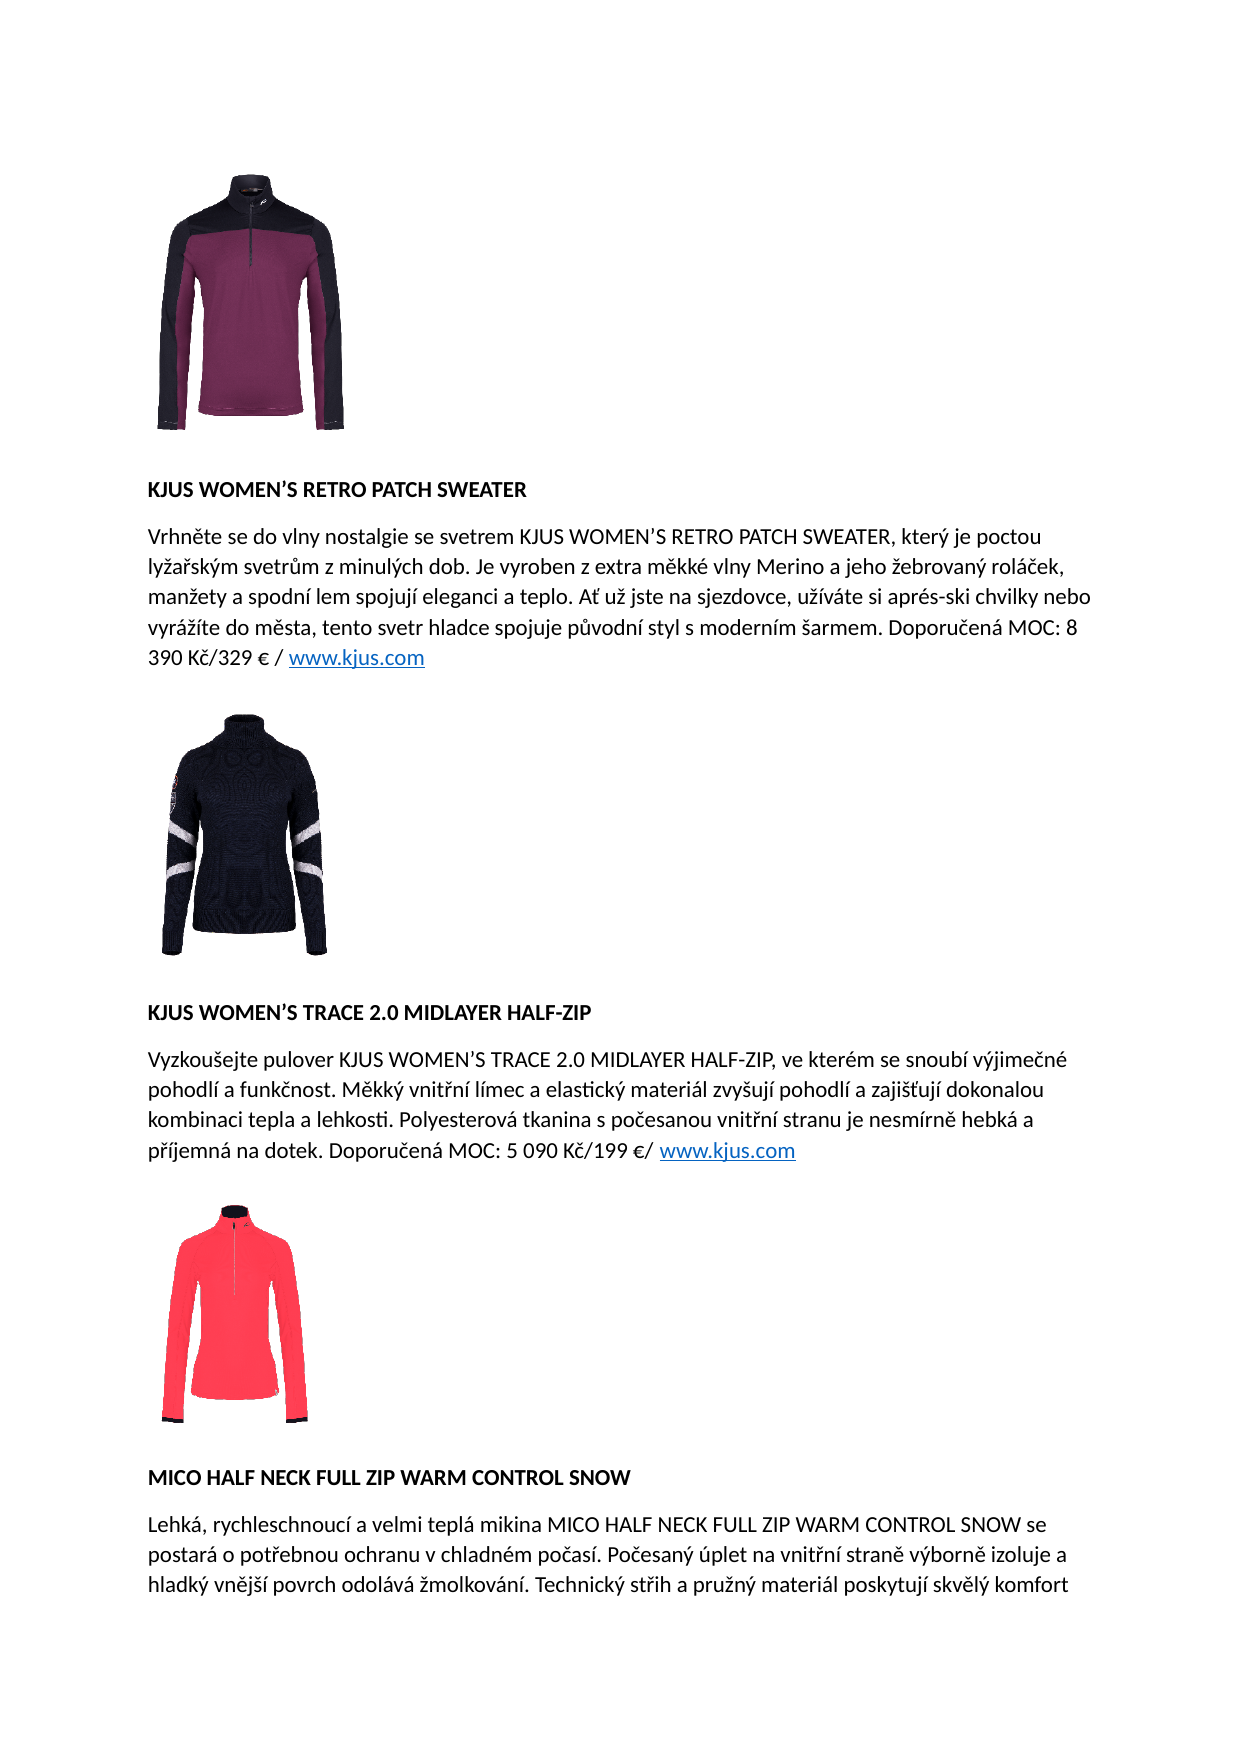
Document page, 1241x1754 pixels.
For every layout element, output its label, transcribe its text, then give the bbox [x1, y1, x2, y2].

text Vyzkoušejte pulover KJUS WOMEN’S TRACE 2.0 MIDLAYER HALF-ZIP, ve kterém se snoubí výjimečné pohodlí a funkčnost. Měkký vnitřní límec a elastický materiál zvyšují pohodlí a zajišťují dokonalou kombinaci tepla a lehkosti. Polyesterová tkanina s počesanou vnitřní stranu je nesmírně hebká a příjemná na dotek. Doporučená MOC: 5 090 Kč/199 €/ www.kjus.com [148, 1045, 1093, 1164]
picture [147, 147, 354, 457]
text Vrhněte se do vlny nostalgie se svetrem KJUS WOMEN’S RETRO PATCH SWEATER, který je poctou lyžařským svetrům z minulých dob. Je vyroben z extra měkké vlny Merino a jeho žebrovaný roláček, manžety a spodní lem spojují eleganci a teplo. Ať už jste na sjezdovce, užíváte si aprés-ski chvilky nebo vyrážíte do města, tento svetr hladce spojuje původní styl s moderním šarmem. Doporučená MOC: 8 390 Kč/329 € / www.kjus.com [148, 522, 1093, 671]
picture [147, 689, 341, 980]
text KJUS WOMEN’S TRACE 2.0 MIDLAYER HALF-ZIP [148, 998, 1093, 1026]
text MICO HALF NECK FULL ZIP WARM CONTROL SNOW [148, 1463, 1093, 1491]
picture [147, 1182, 322, 1445]
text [148, 1510, 1093, 1598]
text KJUS WOMEN’S RETRO PATCH SWEATER [148, 475, 1093, 503]
